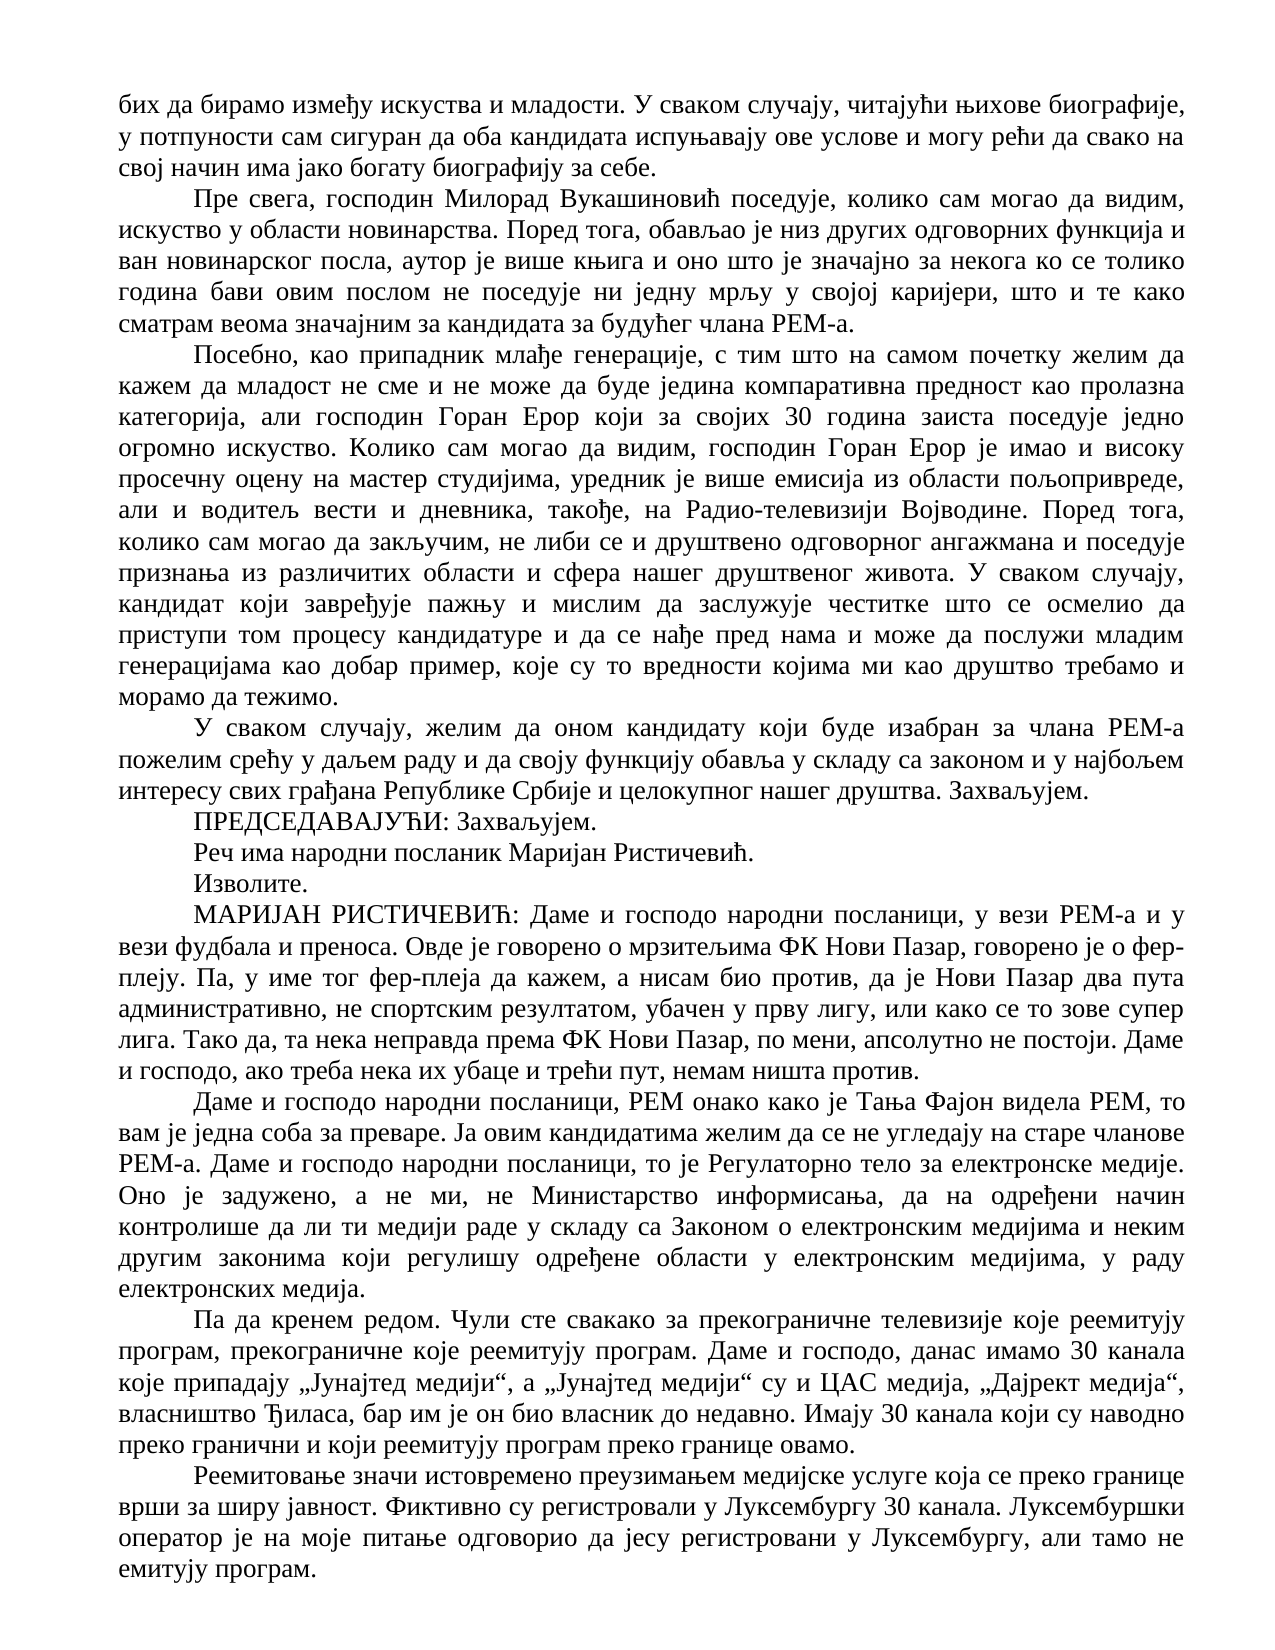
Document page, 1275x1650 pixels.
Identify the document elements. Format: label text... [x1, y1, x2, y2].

text Па да кренем редом. Чули сте свакако за прекограничне телевизије које реемитују програм, прекограничне које реемитују програм. Даме и господо, данас имамо 30 канала које припадају „Јунајтед медији“, а „Јунајтед медији“ су и ЦАС медија, „Дајрект медија“, власништво Ђиласа, бар им је он био власник до недавно. Имају 30 канала који су наводно преко гранични и који реемитују програм преко границе овамо. [118, 1303, 1186, 1459]
text Посебно, као припадник млађе генерације, с тим што на самом почетку желим да кажем да младост не сме и не може да буде једина компаративна предност као пролазна категорија, али господин Горан Ерор који за својих 30 година заиста поседује једно огромно искуство. Колико сам могао да видим, господин Горан Ерор је имао и високу просечну оцену на мастер студијима, уредник је више емисија из области пољопривреде, али и водитељ вести и дневника, такође, на Радио-телевизији Војводине. Поред тога, колико сам могао да закључим, не либи се и друштвено одговорног ангажмана и поседује признања из различитих области и сфера нашег друштвеног живота. У сваком случају, кандидат који завређује пажњу и мислим да заслужује честитке што се осмелио да приступи том процесу кандидатуре и да се нађе пред нама и може да послужи младим генерацијама као добар пример, које су то вредности којима ми као друштво требамо и морамо да тежимо. [118, 338, 1186, 712]
text У сваком случају, желим да оном кандидату који буде изабран за члана РЕМ-а пожелим срећу у даљем раду и да своју функцију обавља у складу са законом и у најбољем интересу свих грађана Републике Србије и целокупног нашег друштва. Захваљујем. [118, 712, 1186, 805]
text Даме и господо народни посланици, РЕМ онако како је Тања Фајон видела РЕМ, то вам је једна соба за преваре. Ја овим кандидатима желим да се не угледају на старе чланове РЕМ-а. Даме и господо народни посланици, то је Регулаторно тело за електронске медије. Оно је задужено, а не ми, не Министарство информисања, да на одређени начин контролише да ли ти медији раде у складу са Законом о електронским медијима и неким другим законима који регулишу одређене области у електронским медијима, у раду електронских медија. [118, 1085, 1186, 1303]
text МАРИЈАН РИСТИЧЕВИЋ: Даме и господо народни посланици, у вези РЕМ-а и у вези фудбала и преноса. Овде је говорено о мрзитељима ФК Нови Пазар, говорено је о фер-плеју. Па, у име тог фер-плеја да кажем, а нисам био против, да је Нови Пазар два пута административно, не спортским резултатом, убачен у прву лигу, или како се то зове супер лига. Тако да, та нека неправда према ФК Нови Пазар, по мени, апсолутно не постоји. Даме и господо, ако треба нека их убаце и трећи пут, немам ништа против. [118, 898, 1186, 1085]
text Реч има народни посланик Маријан Ристичевић. [118, 836, 1186, 867]
text Изволите. [118, 867, 1186, 898]
text Реемитовање значи истовремено преузимањем медијске услуге која се преко границе врши за ширу јавност. Фиктивно су регистровали у Луксембургу 30 канала. Луксембуршки оператор је на моје питање одговорио да јесу регистровани у Луксембургу, али тамо не емитују програм. [118, 1459, 1186, 1584]
text Пре свега, господин Милорад Вукашиновић поседује, колико сам могао да видим, искуство у области новинарства. Поред тога, обављао је низ других одговорних функција и ван новинарског посла, аутор је више књига и оно што је значајно за некога ко се толико година бави овим послом не поседује ни једну мрљу у својој каријери, што и те како сматрам веома значајним за кандидата за будућег члана РЕМ-а. [118, 182, 1186, 338]
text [118, 89, 1186, 182]
text ПРЕДСЕДАВАЈУЋИ: Захваљујем. [118, 805, 1186, 836]
